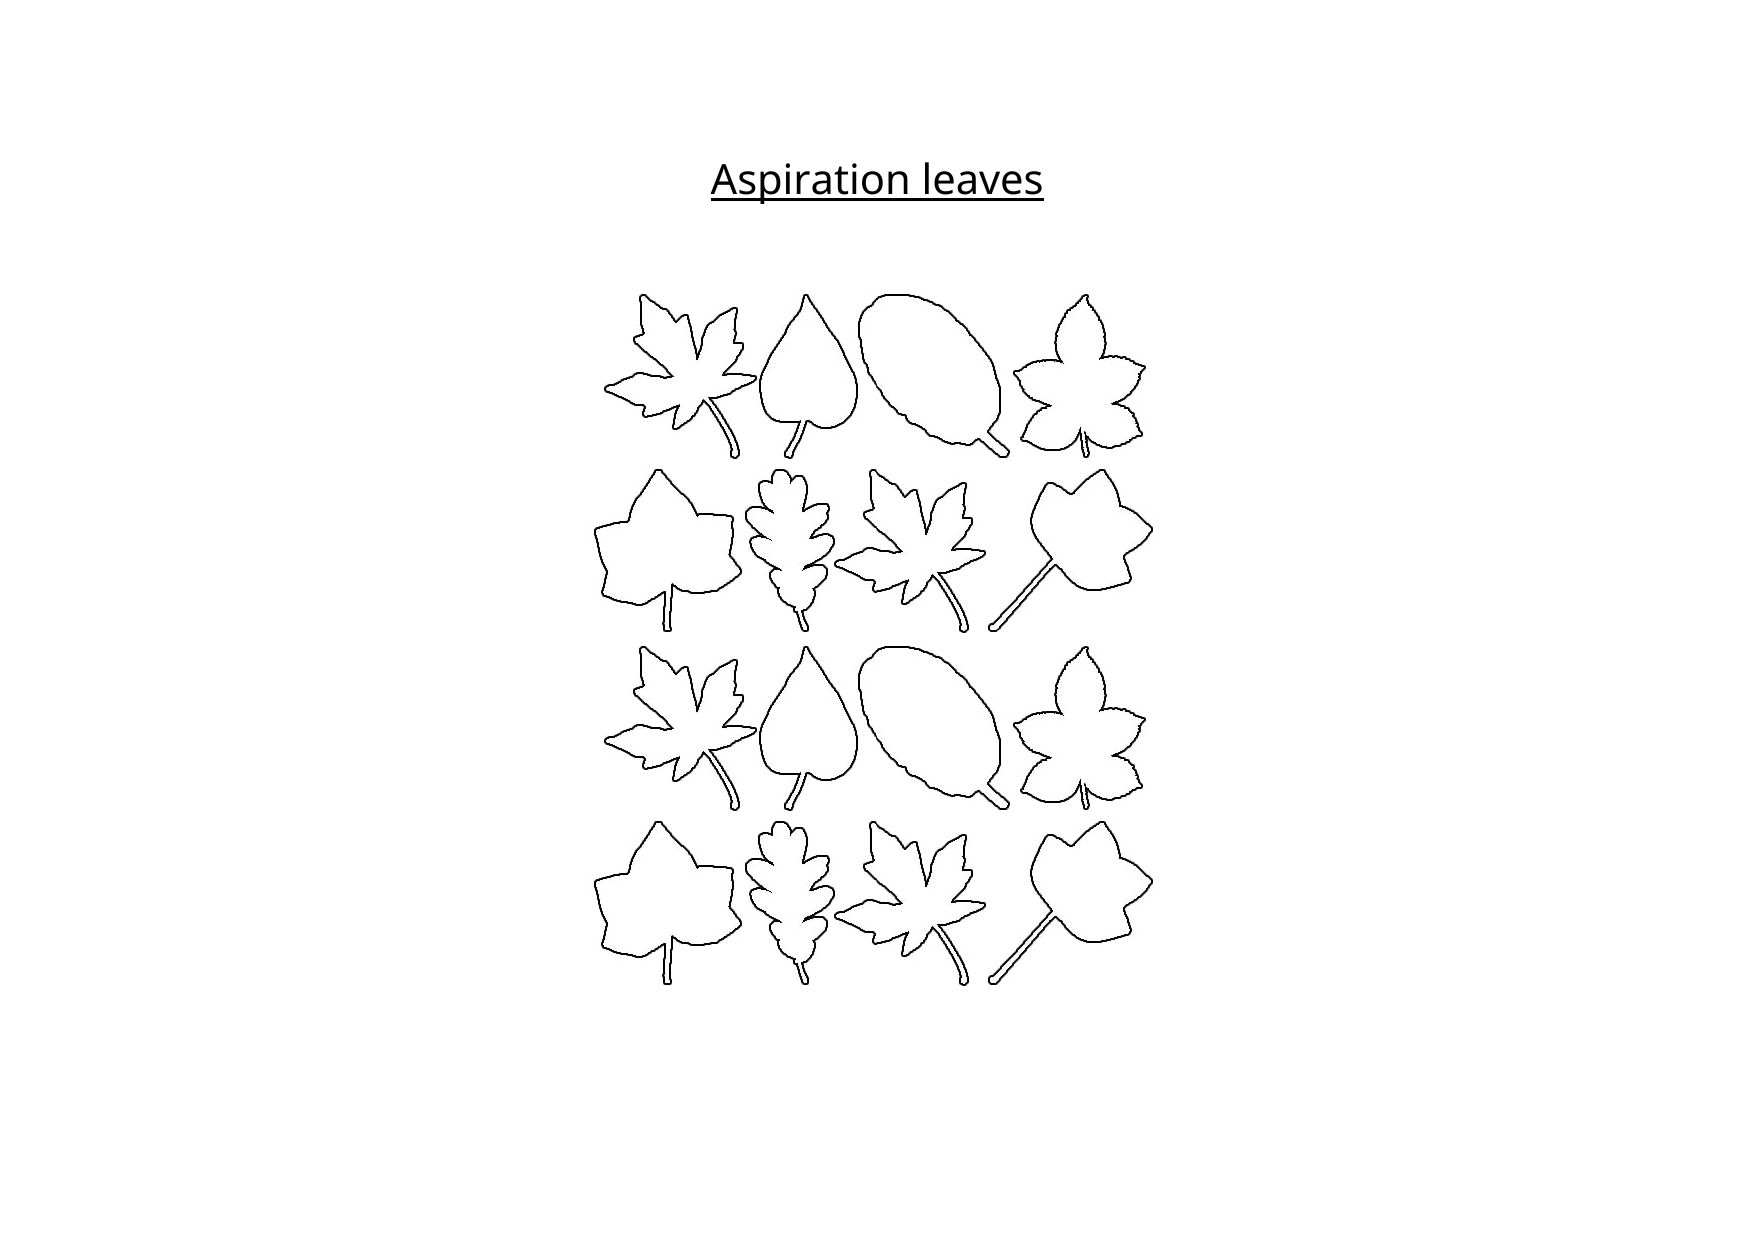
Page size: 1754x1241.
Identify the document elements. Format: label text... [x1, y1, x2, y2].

picture [572, 236, 1182, 1025]
text Aspiration leaves [150, 150, 1604, 207]
